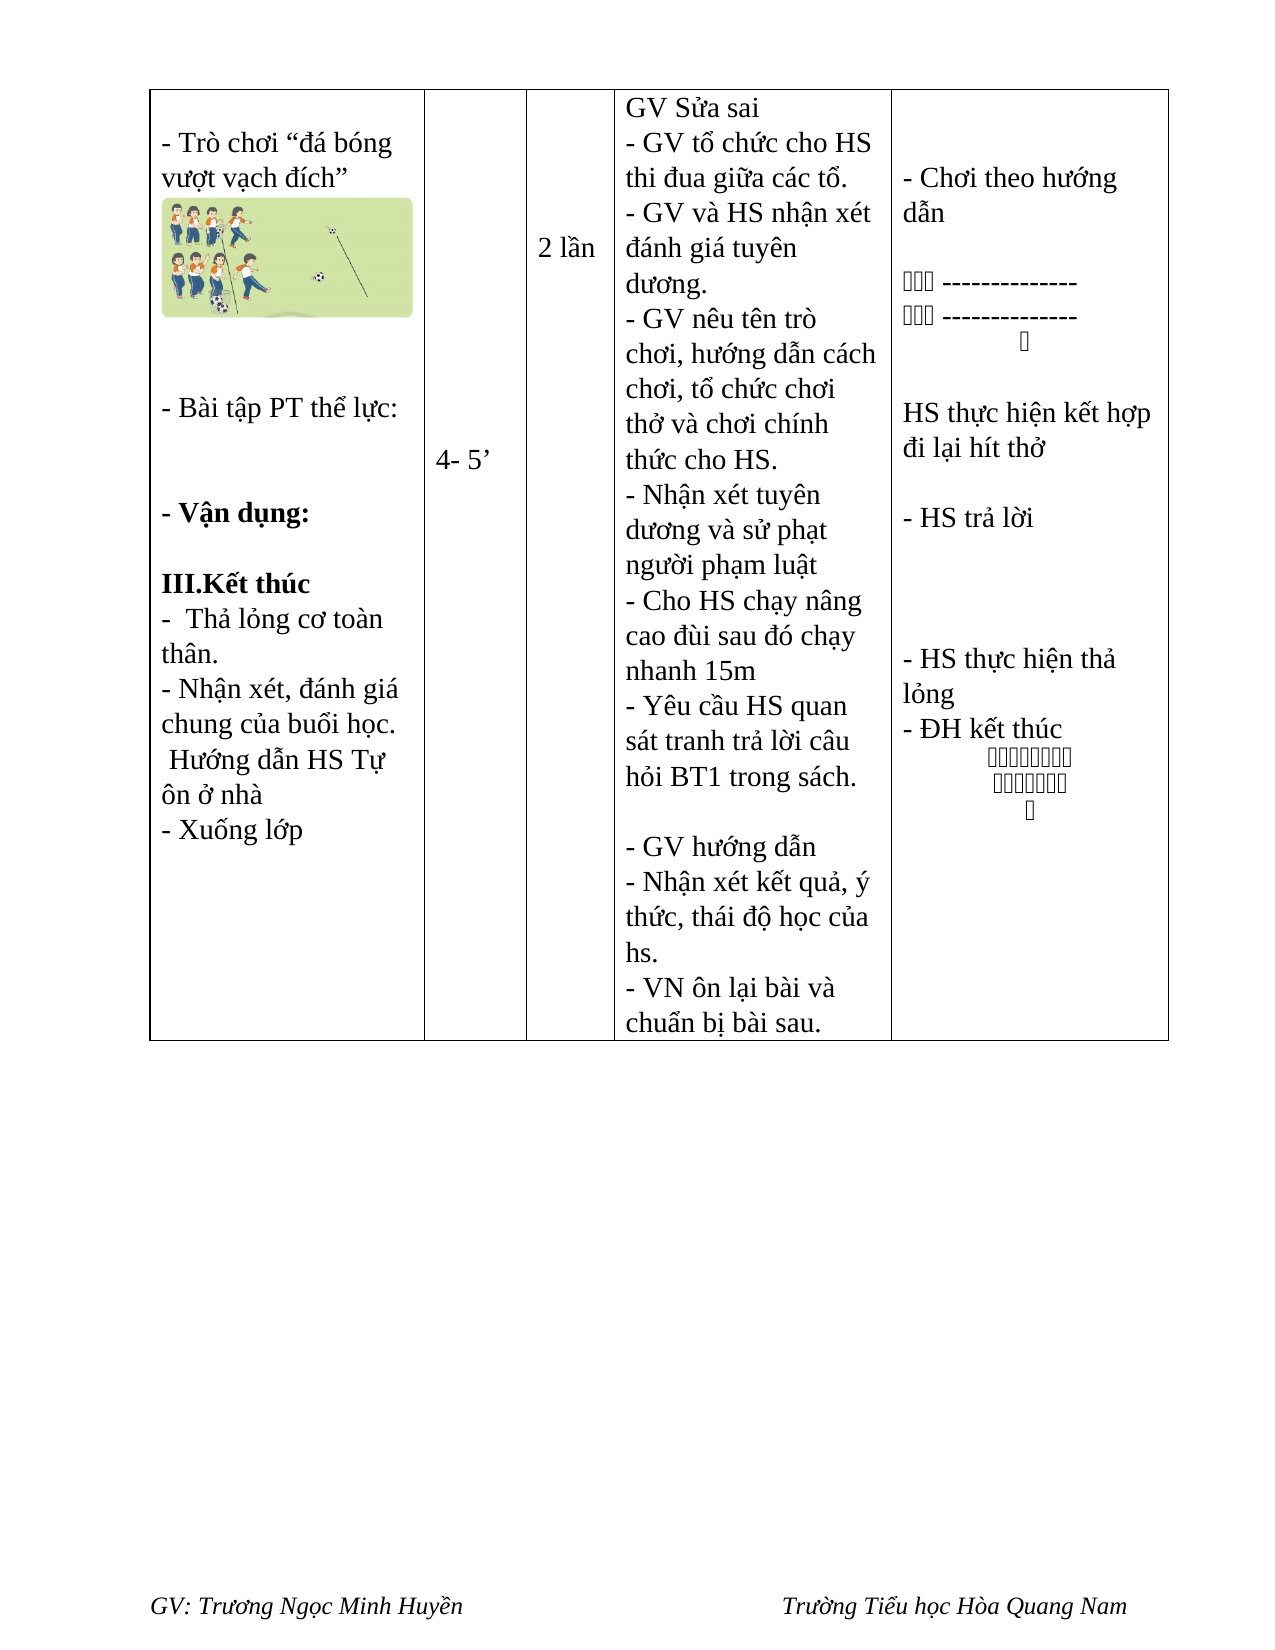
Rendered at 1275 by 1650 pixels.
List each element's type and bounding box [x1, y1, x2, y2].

table_cell [615, 90, 891, 1040]
table_cell [527, 90, 614, 1040]
table_cell [151, 90, 424, 1040]
table_cell [425, 90, 526, 1040]
picture [161, 195, 414, 318]
table_cell [892, 90, 1168, 1040]
